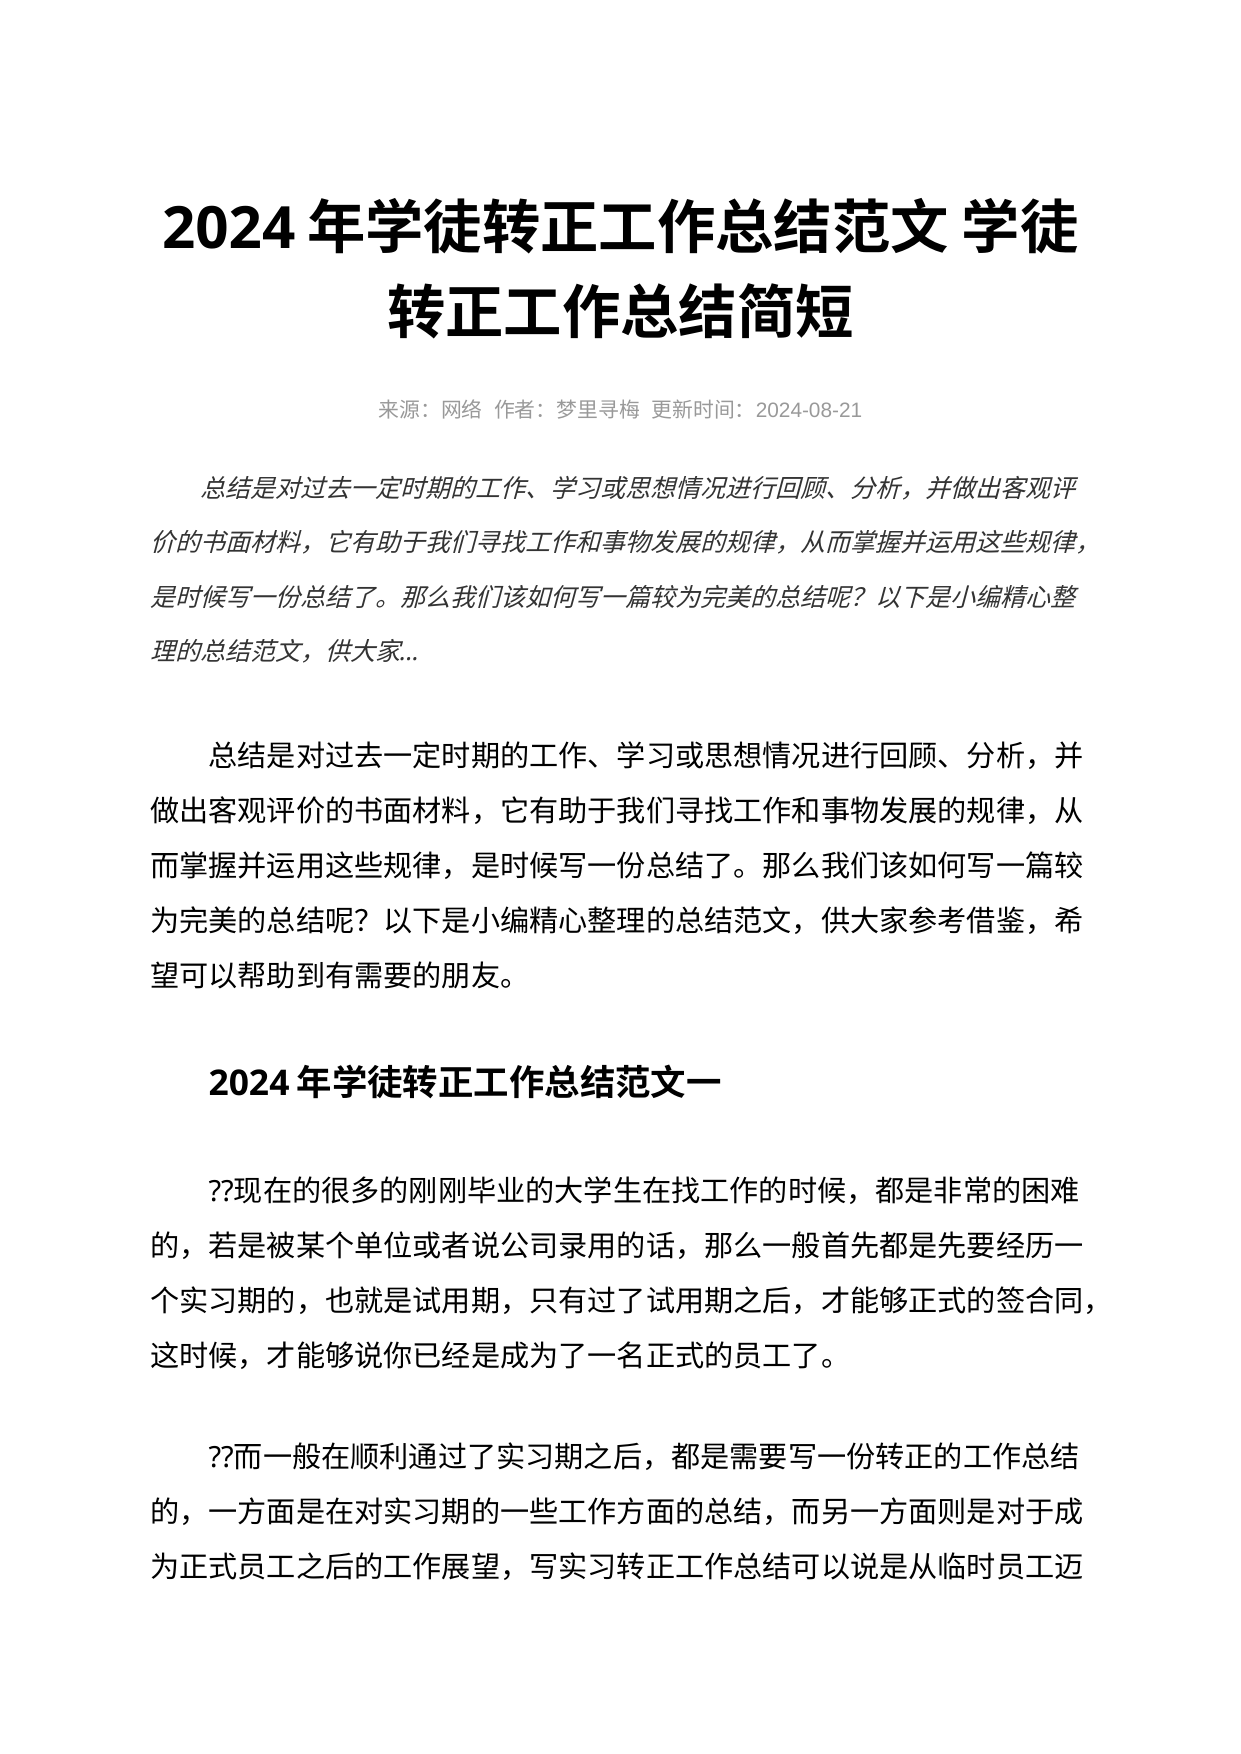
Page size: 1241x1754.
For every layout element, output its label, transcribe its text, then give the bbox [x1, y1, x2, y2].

text 总结是对过去一定时期的工作、学习或思想情况进行回顾、分析，并做出客观评价的书面材料，它有助于我们寻找工作和事物发展的规律，从而掌握并运用这些规律，是时候写一份总结了。那么我们该如何写一篇较为完美的总结呢？以下是小编精心整理的总结范文，供大家参考借鉴，希望可以帮助到有需要的朋友。 [150, 733, 1090, 994]
text 总结是对过去一定时期的工作、学习或思想情况进行回顾、分析，并做出客观评价的书面材料，它有助于我们寻找工作和事物发展的规律，从而掌握并运用这些规律，是时候写一份总结了。那么我们该如何写一篇较为完美的总结呢？以下是小编精心整理的总结范文，供大家... [150, 468, 1090, 668]
text 来源：网络 作者：梦里寻梅 更新时间：2024-08-21 [150, 397, 1090, 421]
text ??现在的很多的刚刚毕业的大学生在找工作的时候，都是非常的困难的，若是被某个单位或者说公司录用的话，那么一般首先都是先要经历一个实习期的，也就是试用期，只有过了试用期之后，才能够正式的签合同，这时候，才能够说你已经是成为了一名正式的员工了。 [150, 1167, 1090, 1374]
text 2024年学徒转正工作总结范文一 [150, 1054, 1090, 1105]
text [150, 1434, 1090, 1586]
subtitle 2024年学徒转正工作总结范文 学徒转正工作总结简短 [150, 181, 1090, 351]
